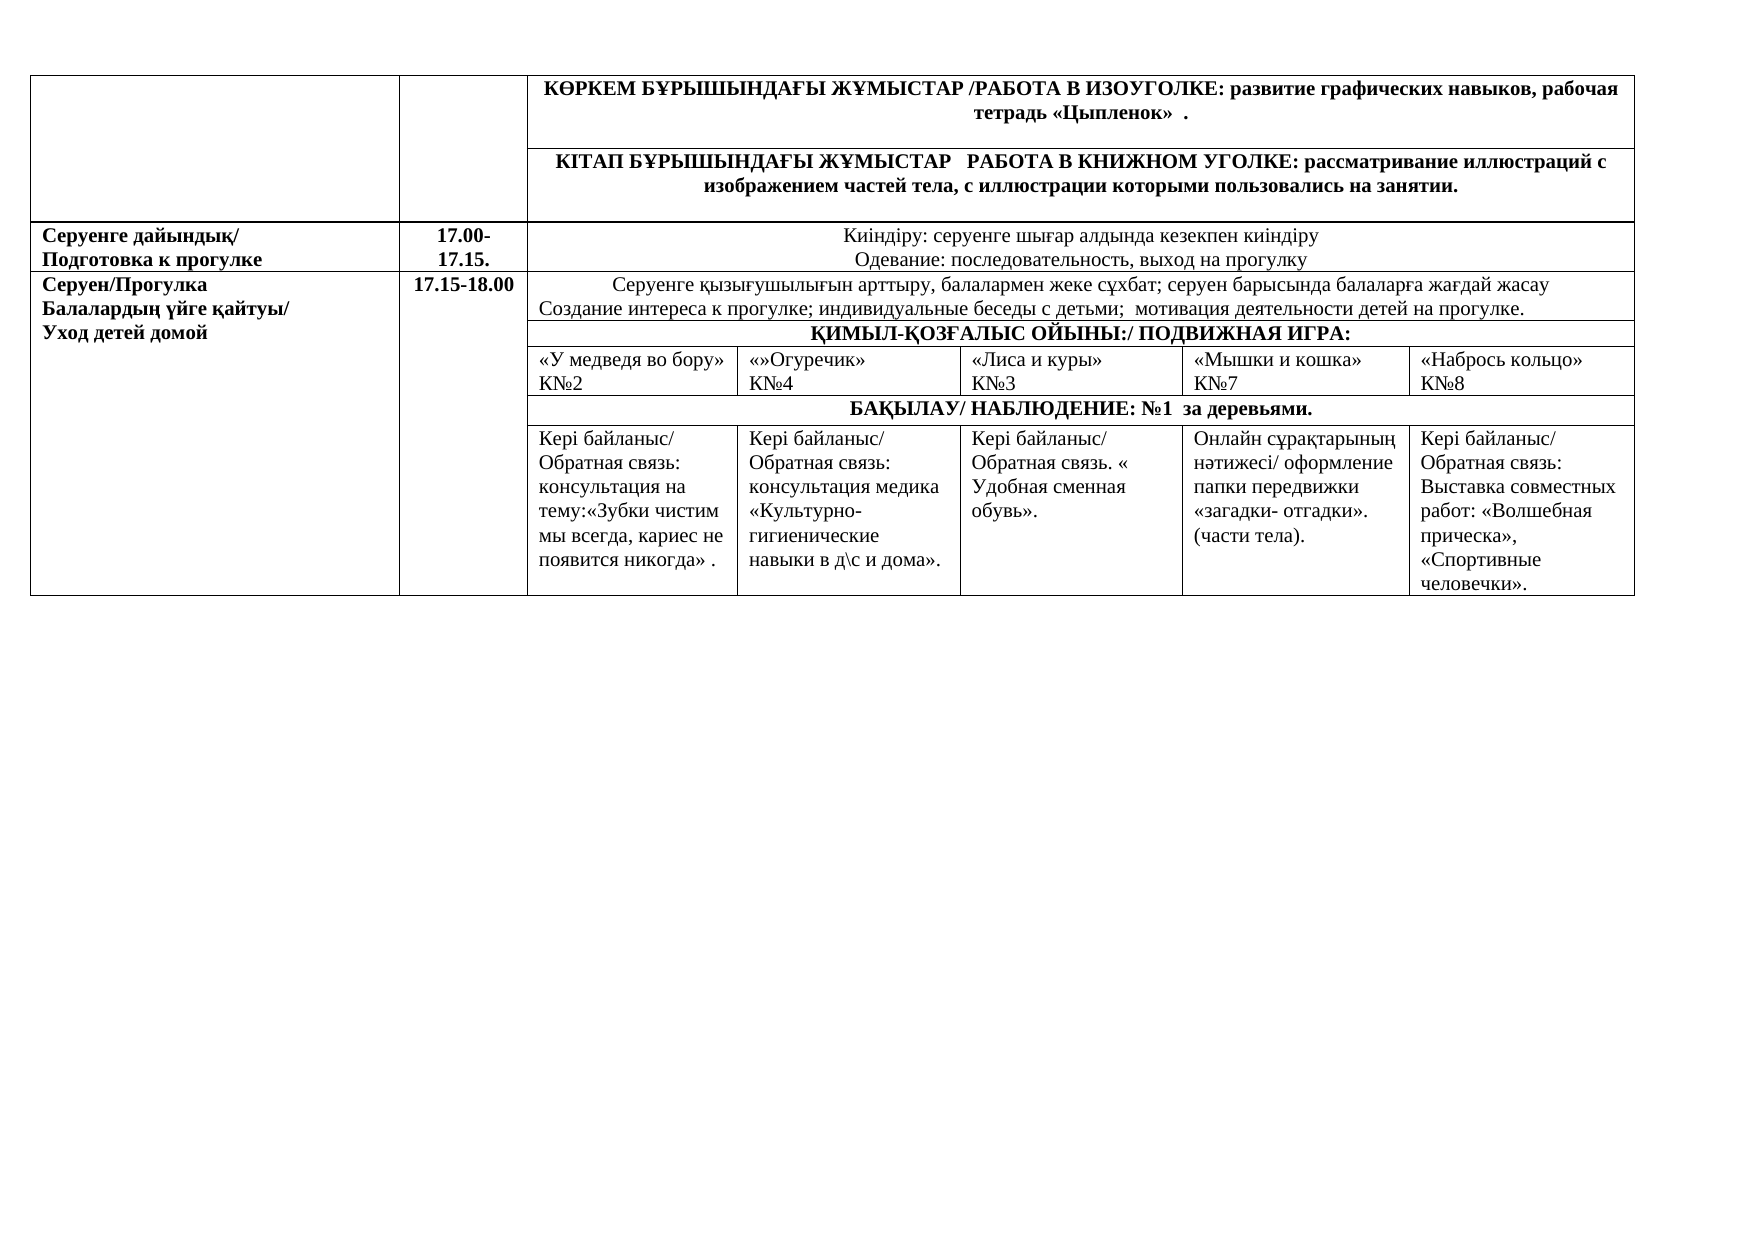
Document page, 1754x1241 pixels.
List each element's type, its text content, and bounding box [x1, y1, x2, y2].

table_cell Серуен/Прогулка Балалардың үйге қайтуы/ Уход детей домой [31, 272, 399, 595]
table_cell Киіндіру: серуенге шығар алдында кезекпен киіндіру Одевание: последовательность, выход на прогулку [528, 223, 1634, 271]
table_cell «У медведя во бору» К№2 [528, 347, 737, 395]
table_cell Серуенге дайындық/ Подготовка к прогулке [31, 223, 399, 271]
table_cell Кері байланыс/ Обратная связь: Выставка совместных работ: «Волшебная прическа», «Спортивные человечки». [1410, 426, 1634, 595]
table_cell Онлайн сұрақтарының нәтижесі/ оформление папки передвижки «загадки- отгадки». (части тела). [1183, 426, 1409, 595]
table_cell БАҚЫЛАУ/ НАБЛЮДЕНИЕ: №1 за деревьями. [528, 396, 1634, 425]
table_cell Кері байланыс/ Обратная связь: консультация медика «Культурно-гигиенические навыки в д\с и дома». [738, 426, 960, 595]
table_cell «Набрось кольцо» К№8 [1410, 347, 1634, 395]
table_cell ҚИМЫЛ-ҚОЗҒАЛЫС ОЙЫНЫ:/ ПОДВИЖНАЯ ИГРА: [528, 321, 1634, 346]
table_cell «Мышки и кошка» К№7 [1183, 347, 1409, 395]
table_cell Кері байланыс/ Обратная связь: консультация на тему:«Зубки чистим мы всегда, кариес не появится никогда» . [528, 426, 737, 595]
table_cell Серуенге қызығушылығын арттыру, балалармен жеке сұхбат; серуен барысында балаларға жағдай жасау Создание интереса к прогулке; индивидуальные беседы с детьми; мотивация деятельности детей на прогулке. [528, 272, 1634, 320]
table_cell КӨРКЕМ БҰРЫШЫНДАҒЫ ЖҰМЫСТАР /РАБОТА В ИЗОУГОЛКЕ: развитие графических навыков, рабочая тетрадь «Цыпленок» . [528, 76, 1634, 148]
table_cell «Лиса и куры» К№3 [961, 347, 1182, 395]
table_cell 17.15-18.00 [400, 272, 527, 595]
table_cell «»Огуречик» К№4 [738, 347, 960, 395]
table_cell Кері байланыс/ Обратная связь. « Удобная сменная обувь». [961, 426, 1182, 595]
table_cell КІТАП БҰРЫШЫНДАҒЫ ЖҰМЫСТАР РАБОТА В КНИЖНОМ УГОЛКЕ: рассматривание иллюстраций с изображением частей тела, с иллюстрации которыми пользовались на занятии. [528, 149, 1634, 221]
table_cell 17.00-17.15. [400, 223, 527, 271]
